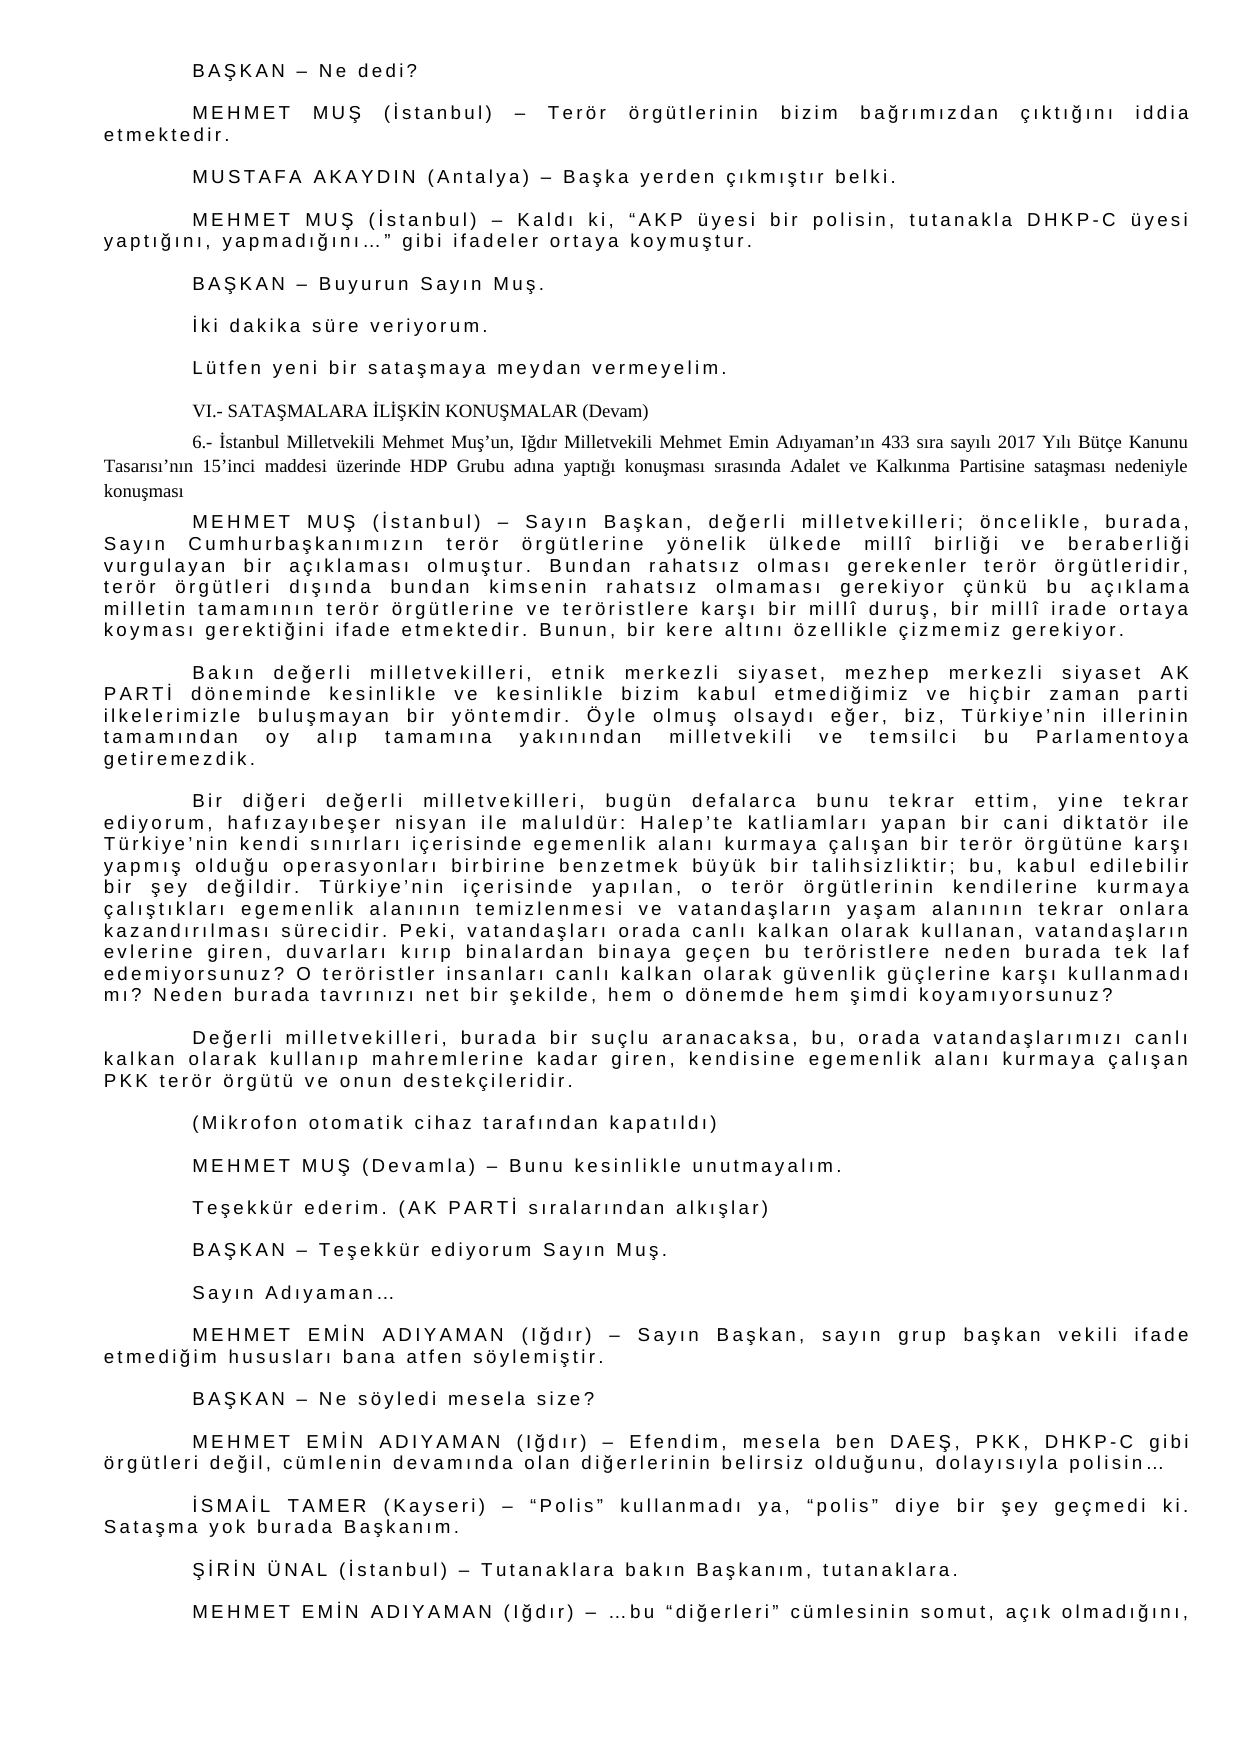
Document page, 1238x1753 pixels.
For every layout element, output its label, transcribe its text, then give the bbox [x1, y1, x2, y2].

text ŞİRİN ÜNAL (İstanbul) – Tutanaklara bakın Başkanım, tutanaklara. [103, 1558, 1190, 1580]
text (Mikrofon otomatik cihaz tarafından kapatıldı) [103, 1112, 1190, 1134]
text Sayın Adıyaman… [103, 1282, 1190, 1303]
text İki dakika süre veriyorum. [103, 315, 1190, 336]
text MEHMET EMİN ADIYAMAN (Iğdır) – Sayın Başkan, sayın grup başkan vekili ifade etmediğim hususları bana atfen söylemiştir. [103, 1324, 1190, 1367]
text MEHMET MUŞ (İstanbul) – Kaldı ki, “AKP üyesi bir polisin, tutanakla DHKP-C üyesi yaptığını, yapmadığını…” gibi ifadeler ortaya koymuştur. [103, 208, 1190, 252]
text Değerli milletvekilleri, burada bir suçlu aranacaksa, bu, orada vatandaşlarımızı canlı kalkan olarak kullanıp mahremlerine kadar giren, kendisine egemenlik alanı kurmaya çalışan PKK terör örgütü ve onun destekçileridir. [103, 1027, 1190, 1091]
text MUSTAFA AKAYDIN (Antalya) – Başka yerden çıkmıştır belki. [103, 166, 1190, 188]
text MEHMET MUŞ (İstanbul) – Terör örgütlerinin bizim bağrımızdan çıktığını iddia etmektedir. [103, 102, 1190, 145]
text İSMAİL TAMER (Kayseri) – “Polis” kullanmadı ya, “polis” diye bir şey geçmedi ki. Sataşma yok burada Başkanım. [103, 1494, 1190, 1537]
text BAŞKAN – Teşekkür ediyorum Sayın Muş. [103, 1239, 1190, 1261]
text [103, 1601, 1190, 1622]
text 6.- İstanbul Milletvekili Mehmet Muş’un, Iğdır Milletvekili Mehmet Emin Adıyaman’ın 433 sıra sayılı 2017 Yılı Bütçe Kanunu Tasarısı’nın 15’inci maddesi üzerinde HDP Grubu adına yaptığı konuşması sırasında Adalet ve Kalkınma Partisine sataşması nedeniyle konuşması [103, 431, 1190, 502]
text BAŞKAN – Buyurun Sayın Muş. [103, 272, 1190, 294]
text Bir diğeri değerli milletvekilleri, bugün defalarca bunu tekrar ettim, yine tekrar ediyorum, hafızayıbeşer nisyan ile maluldür: Halep’te katliamları yapan bir cani diktatör ile Türkiye’nin kendi sınırları içerisinde egemenlik alanı kurmaya çalışan bir terör örgütüne karşı yapmış olduğu operasyonları birbirine benzetmek büyük bir talihsizliktir; bu, kabul edilebilir bir şey değildir. Türkiye’nin içerisinde yapılan, o terör örgütlerinin kendilerine kurmaya çalıştıkları egemenlik alanının temizlenmesi ve vatandaşların yaşam alanının tekrar onlara kazandırılması sürecidir. Peki, vatandaşları orada canlı kalkan olarak kullanan, vatandaşların evlerine giren, duvarları kırıp binalardan binaya geçen bu teröristlere neden burada tek laf edemiyorsunuz? O teröristler insanları canlı kalkan olarak güvenlik güçlerine karşı kullanmadı mı? Neden burada tavrınızı net bir şekilde, hem o dönemde hem şimdi koyamıyorsunuz? [103, 790, 1190, 1006]
text Lütfen yeni bir sataşmaya meydan vermeyelim. [103, 357, 1190, 379]
text MEHMET EMİN ADIYAMAN (Iğdır) – Efendim, mesela ben DAEŞ, PKK, DHKP-C gibi örgütleri değil, cümlenin devamında olan diğerlerinin belirsiz olduğunu, dolayısıyla polisin… [103, 1430, 1190, 1473]
text Teşekkür ederim. (AK PARTİ sıralarından alkışlar) [103, 1197, 1190, 1218]
text BAŞKAN – Ne söyledi mesela size? [103, 1388, 1190, 1409]
text MEHMET MUŞ (Devamla) – Bunu kesinlikle unutmayalım. [103, 1154, 1190, 1176]
text VI.- SATAŞMALARA İLİŞKİN KONUŞMALAR (Devam) [103, 399, 1190, 421]
text BAŞKAN – Ne dedi? [103, 60, 1190, 81]
text Bakın değerli milletvekilleri, etnik merkezli siyaset, mezhep merkezli siyaset AK PARTİ döneminde kesinlikle ve kesinlikle bizim kabul etmediğimiz ve hiçbir zaman parti ilkelerimizle buluşmayan bir yöntemdir. Öyle olmuş olsaydı eğer, biz, Türkiye’nin illerinin tamamından oy alıp tamamına yakınından milletvekili ve temsilci bu Parlamentoya getiremezdik. [103, 661, 1190, 769]
text MEHMET MUŞ (İstanbul) – Sayın Başkan, değerli milletvekilleri; öncelikle, burada, Sayın Cumhurbaşkanımızın terör örgütlerine yönelik ülkede millî birliği ve beraberliği vurgulayan bir açıklaması olmuştur. Bundan rahatsız olması gerekenler terör örgütleridir, terör örgütleri dışında bundan kimsenin rahatsız olmaması gerekiyor çünkü bu açıklama milletin tamamının terör örgütlerine ve teröristlere karşı bir millî duruş, bir millî irade ortaya koyması gerektiğini ifade etmektedir. Bunun, bir kere altını özellikle çizmemiz gerekiyor. [103, 511, 1190, 641]
